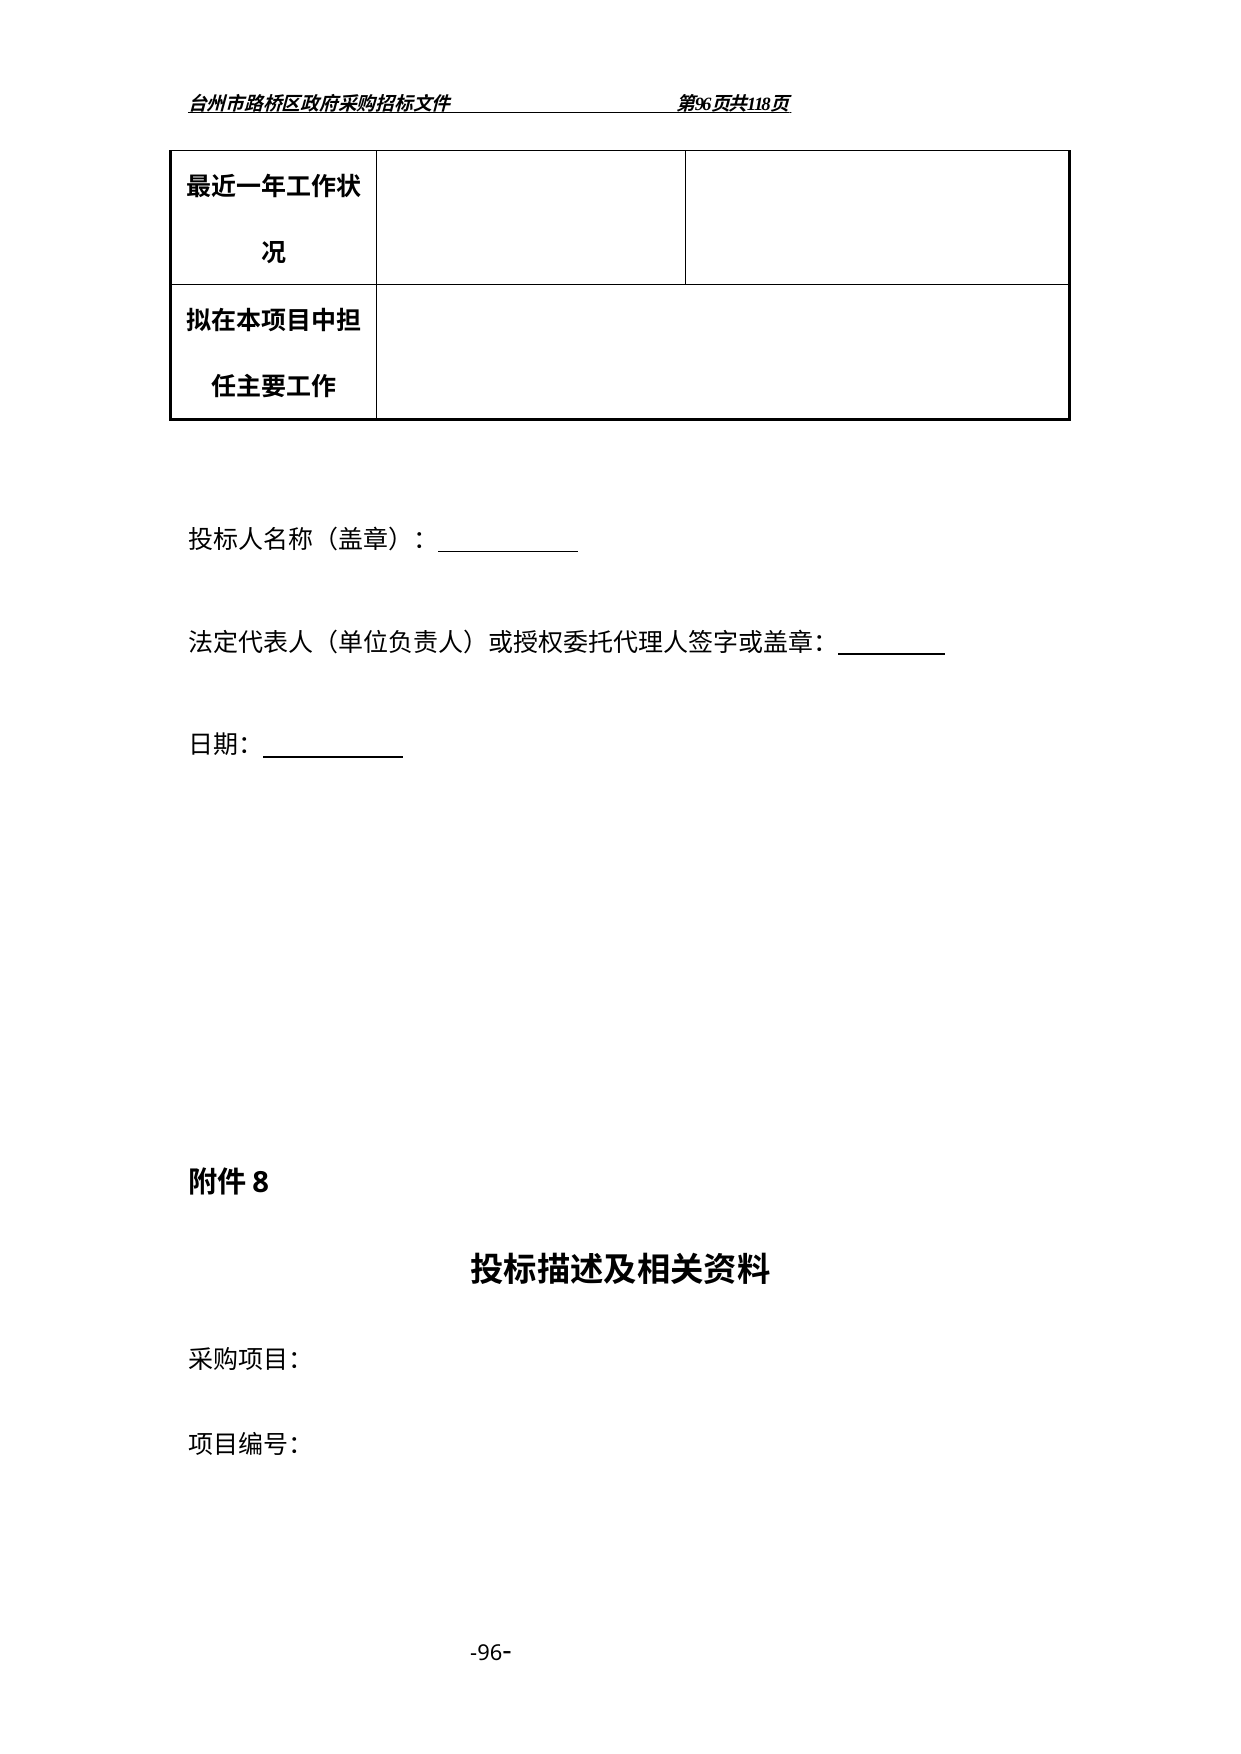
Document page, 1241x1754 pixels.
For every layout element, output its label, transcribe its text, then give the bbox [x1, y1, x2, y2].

table_cell [377, 151, 685, 284]
text 采购项目： [188, 1324, 1052, 1391]
table_cell 拟在本项目中担任主要工作 [172, 285, 376, 418]
text 项目编号： [188, 1409, 1052, 1476]
text 附件8 [188, 1146, 1052, 1213]
text 法定代表人（单位负责人）或授权委托代理人签字或盖章： [188, 607, 1052, 674]
text 投标描述及相关资料 [188, 1234, 1052, 1300]
text 投标人名称（盖章）： [188, 504, 1052, 571]
table_cell 最近一年工作状况 [172, 151, 376, 284]
text 日期： [188, 710, 1052, 776]
table_cell [377, 285, 1068, 418]
